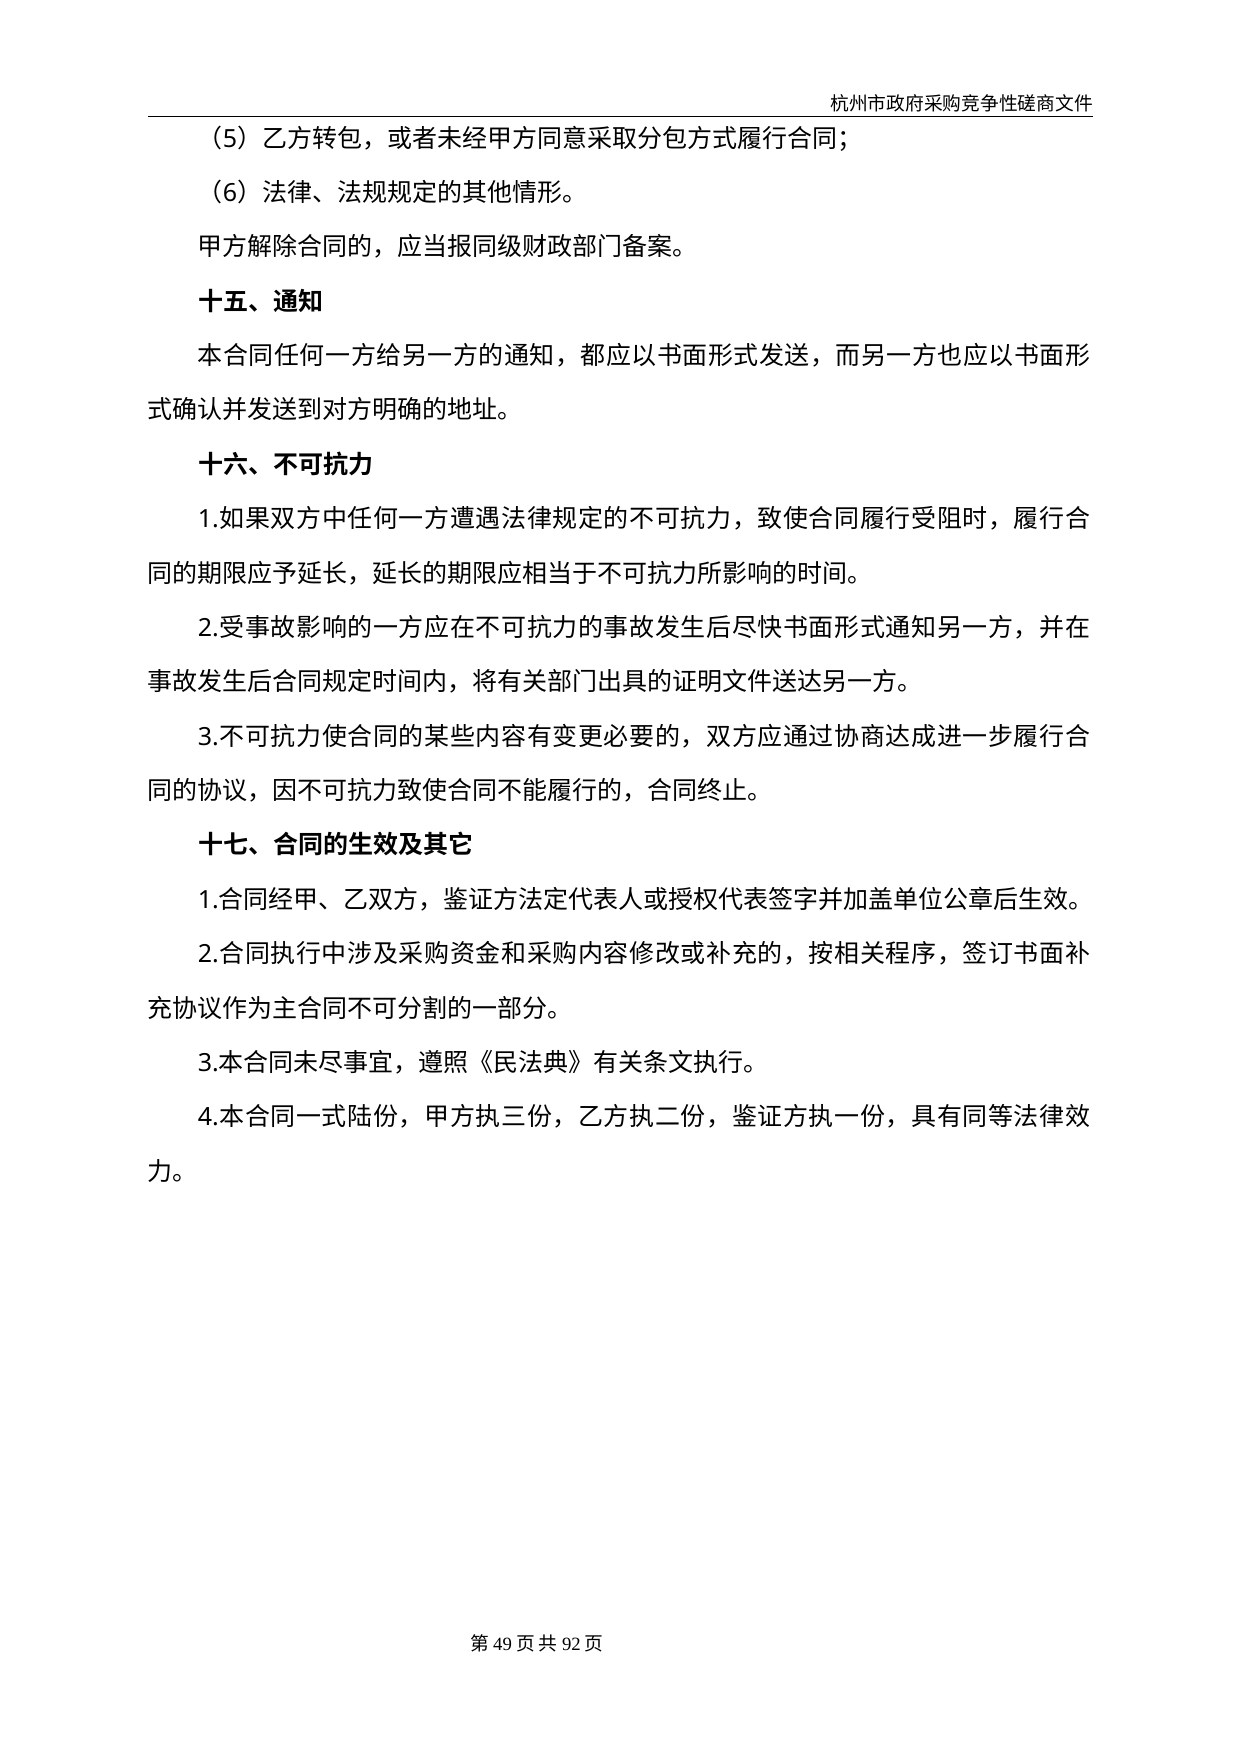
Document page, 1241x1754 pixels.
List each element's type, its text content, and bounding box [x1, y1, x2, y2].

text 甲方解除合同的，应当报同级财政部门备案。 [148, 227, 1093, 263]
text 1.合同经甲、乙双方，鉴证方法定代表人或授权代表签字并加盖单位公章后生效。 [148, 879, 1093, 916]
text 十五、通知 [148, 281, 1093, 317]
text 本合同任何一方给另一方的通知，都应以书面形式发送，而另一方也应以书面形式确认并发送到对方明确的地址。 [148, 336, 1093, 426]
text （6）法律、法规规定的其他情形。 [148, 172, 1093, 209]
text 2.受事故影响的一方应在不可抗力的事故发生后尽快书面形式通知另一方，并在事故发生后合同规定时间内，将有关部门出具的证明文件送达另一方。 [148, 607, 1093, 698]
text （5）乙方转包，或者未经甲方同意采取分包方式履行合同； [148, 118, 1093, 154]
text 3.本合同未尽事宜，遵照《民法典》有关条文执行。 [148, 1042, 1093, 1079]
text 十七、合同的生效及其它 [148, 825, 1093, 861]
text 2.合同执行中涉及采购资金和采购内容修改或补充的，按相关程序，签订书面补充协议作为主合同不可分割的一部分。 [148, 934, 1093, 1024]
text 1.如果双方中任何一方遭遇法律规定的不可抗力，致使合同履行受阻时，履行合同的期限应予延长，延长的期限应相当于不可抗力所影响的时间。 [148, 499, 1093, 589]
text 4.本合同一式陆份，甲方执三份，乙方执二份，鉴证方执一份，具有同等法律效力。 [148, 1097, 1093, 1187]
text 十六、不可抗力 [148, 444, 1093, 481]
text 3.不可抗力使合同的某些内容有变更必要的，双方应通过协商达成进一步履行合同的协议，因不可抗力致使合同不能履行的，合同终止。 [148, 716, 1093, 807]
